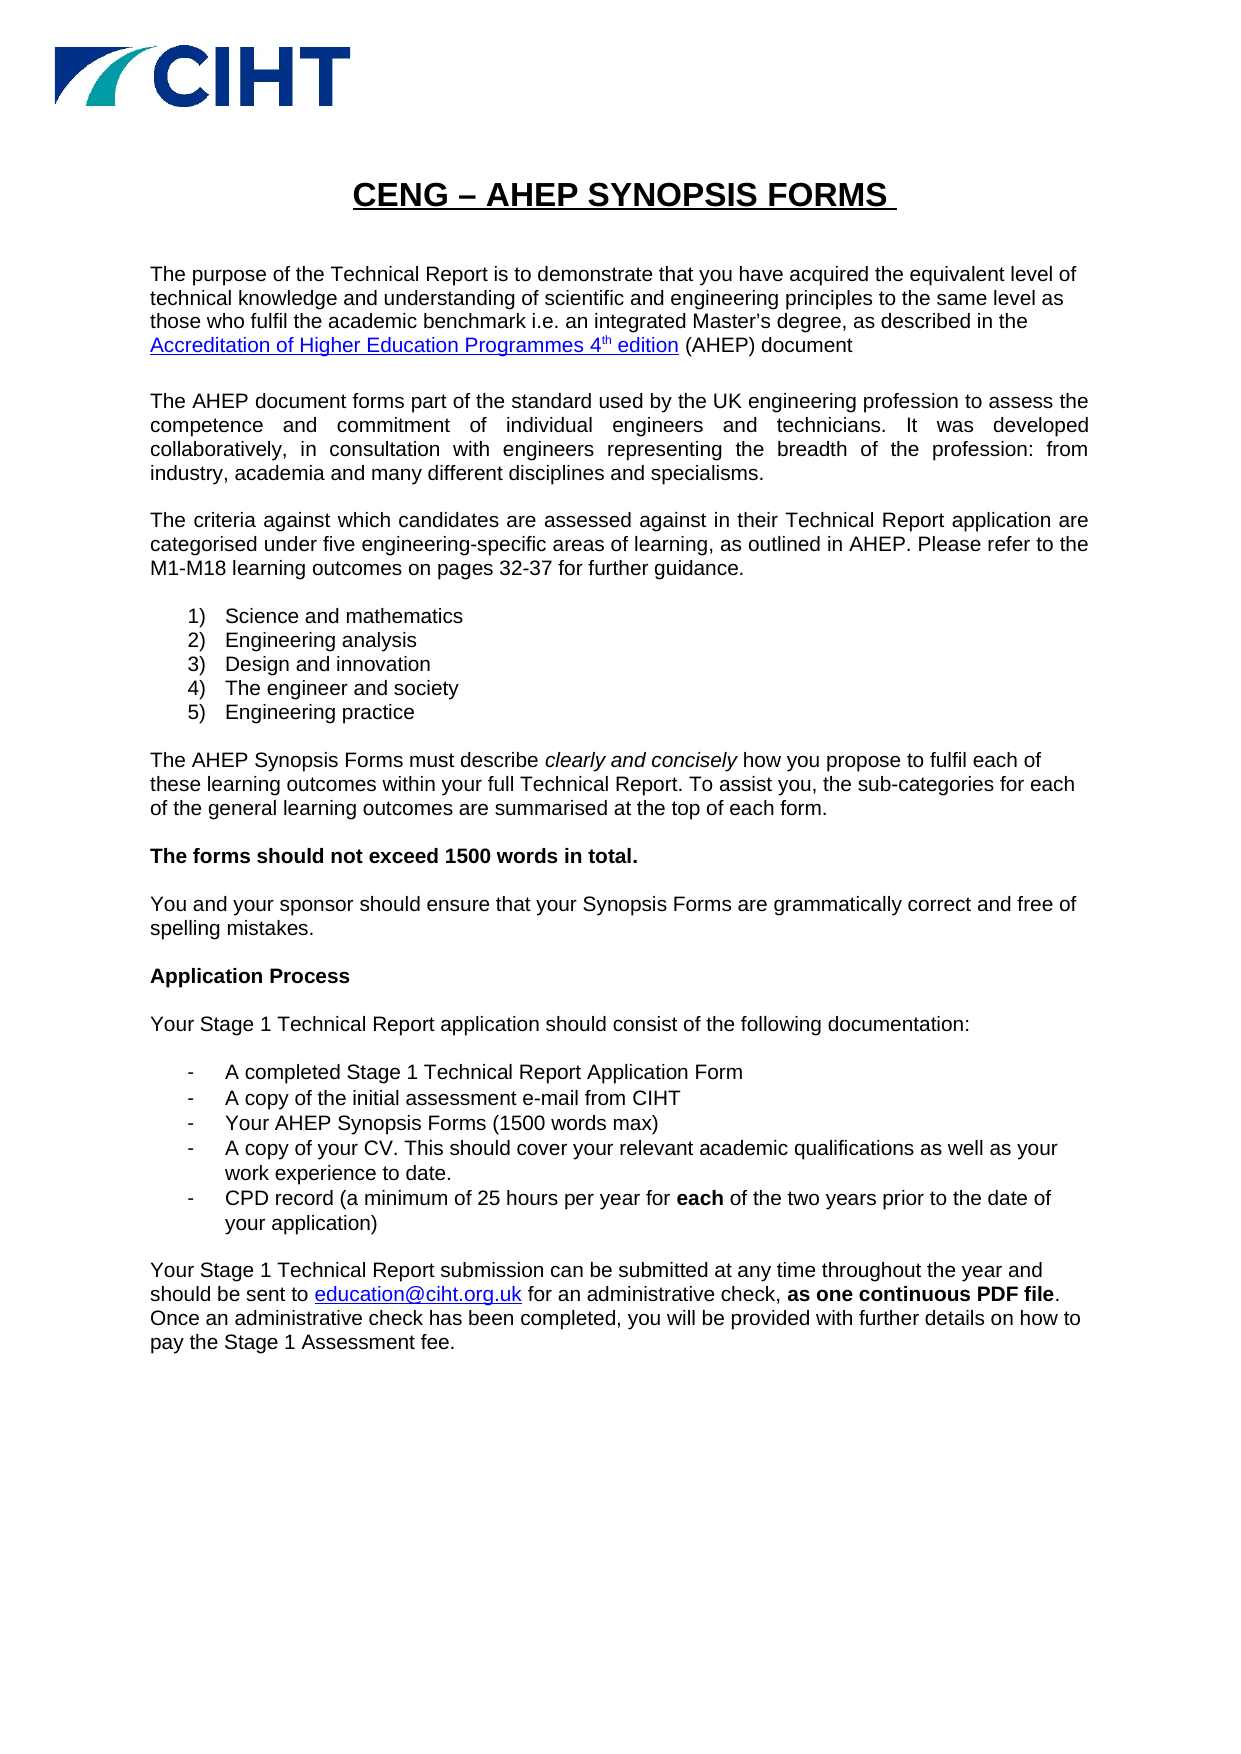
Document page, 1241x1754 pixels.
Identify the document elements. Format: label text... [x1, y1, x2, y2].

list A copy of your CV. This should cover your relevant academic qualifications as well as your work experience to date. [187, 1136, 1090, 1185]
text The AHEP document forms part of the standard used by the UK engineering profession to assess the competence and commitment of individual engineers and technicians. It was developed collaboratively, in consultation with engineers representing the breadth of the profession: from industry, academia and many different disciplines and specialisms. [150, 388, 1090, 484]
list Design and innovation [187, 652, 1090, 676]
text The criteria against which candidates are assessed against in their Technical Report application are categorised under five engineering-specific areas of learning, as outlined in AHEP. Please refer to the M1-M18 learning outcomes on pages 32-37 for further guidance. [150, 508, 1090, 580]
subtitle CENG – AHEP SYNOPSIS FORMS [150, 175, 1090, 213]
text Your Stage 1 Technical Report application should consist of the following documentation: [150, 1011, 1090, 1035]
list Engineering practice [187, 700, 1090, 724]
list CPD record (a minimum of 25 hours per year for each of the two years prior to the date of your application) [187, 1185, 1090, 1234]
text Application Process [150, 963, 1090, 987]
list The engineer and society [187, 676, 1090, 700]
subtitle The purpose of the Technical Report is to demonstrate that you have acquired the equivalent level of technical knowledge and understanding of scientific and engineering principles to the same level as those who fulfil the academic benchmark i.e. an integrated Master’s degree, as described in the Accreditation of Higher Education Programmes 4th edition (AHEP) document [150, 261, 1090, 357]
text You and your sponsor should ensure that your Synopsis Forms are grammatically correct and free of spelling mistakes. [150, 892, 1090, 939]
text Your Stage 1 Technical Report submission can be submitted at any time throughout the year and should be sent to education@ciht.org.uk for an administrative check, as one continuous PDF file. Once an administrative check has been completed, you will be provided with further details on how to pay the Stage 1 Assessment fee. [150, 1258, 1090, 1354]
list A copy of the initial assessment e-mail from CIHT [187, 1085, 1090, 1110]
list Engineering analysis [187, 628, 1090, 652]
list Your AHEP Synopsis Forms (1500 words max) [187, 1110, 1090, 1136]
list Science and mathematics [187, 604, 1090, 628]
text The forms should not exceed 1500 words in total. [150, 844, 1090, 868]
list A completed Stage 1 Technical Report Application Form [187, 1059, 1090, 1085]
text The AHEP Synopsis Forms must describe clearly and concisely how you propose to fulfil each of these learning outcomes within your full Technical Report. To assist you, the sub-categories for each of the general learning outcomes are summarised at the top of each form. [150, 748, 1090, 820]
picture [54, 45, 350, 107]
